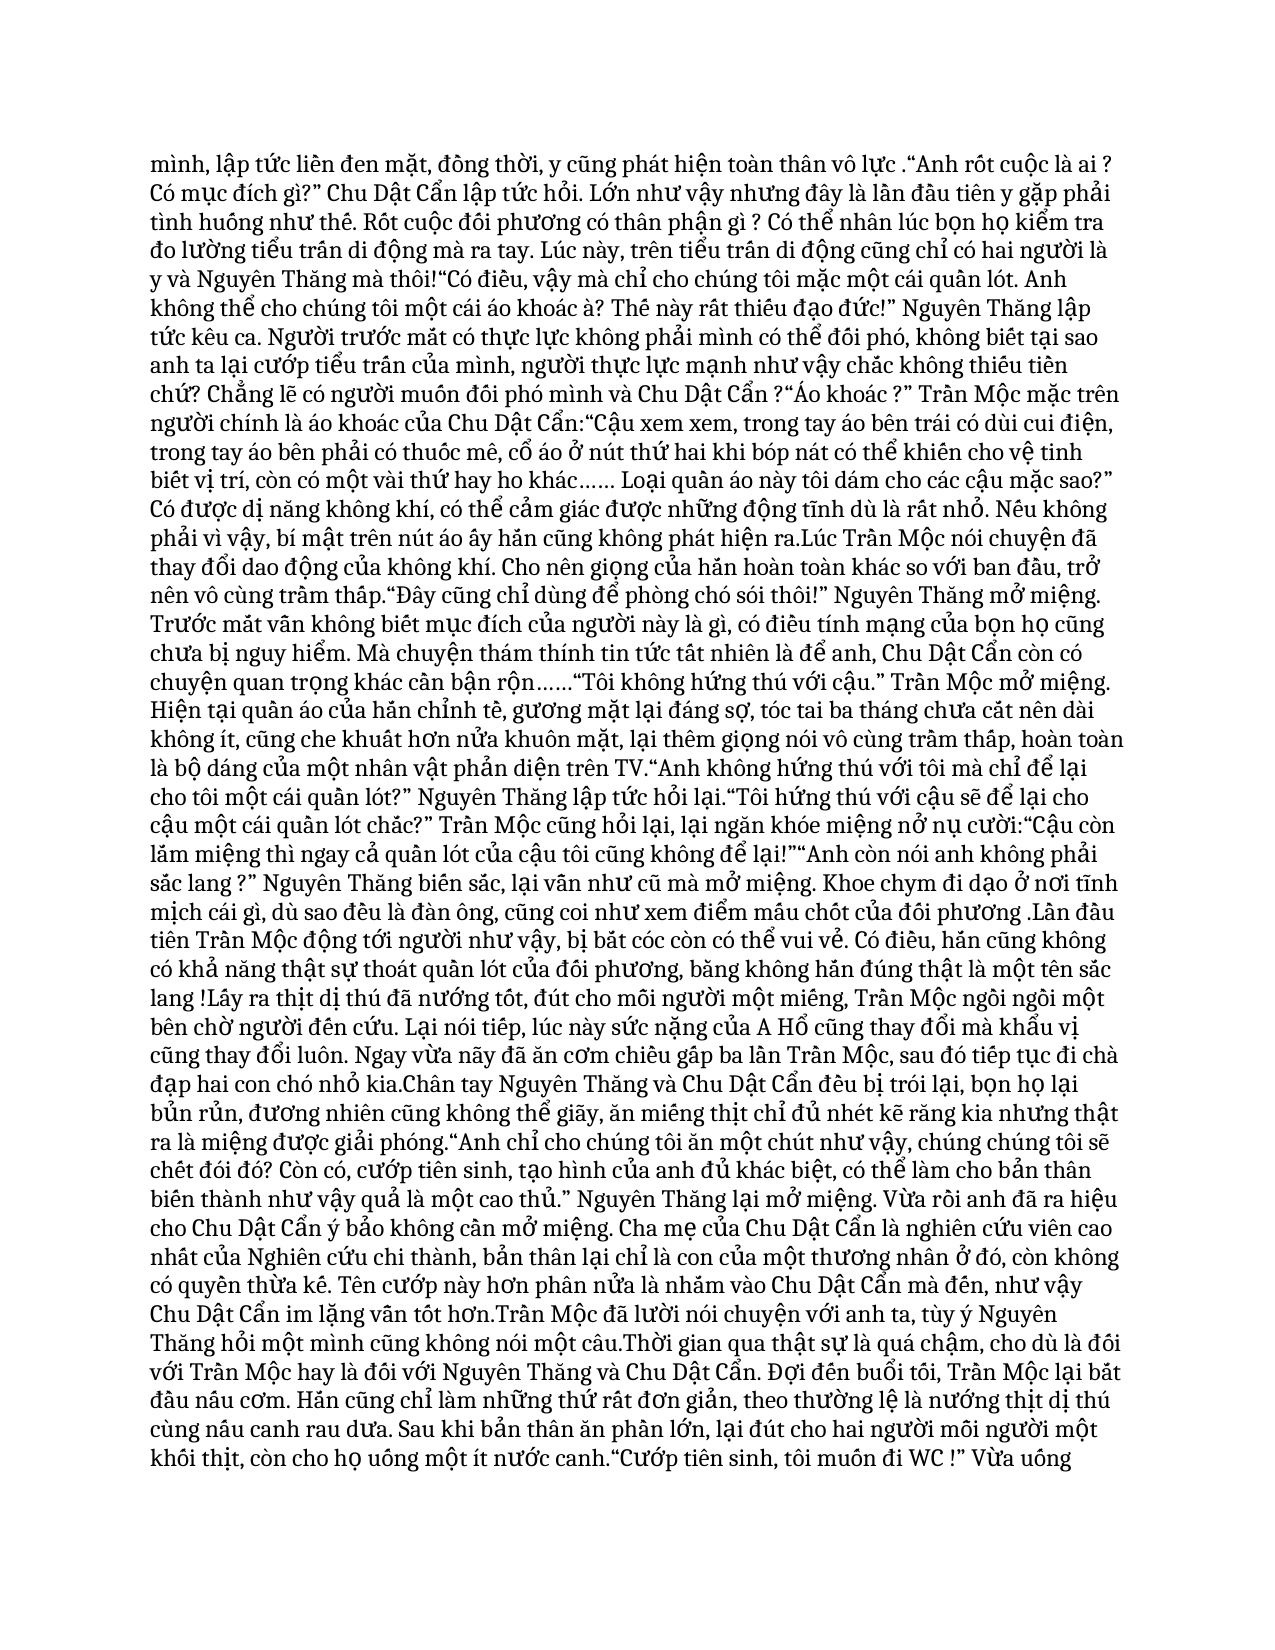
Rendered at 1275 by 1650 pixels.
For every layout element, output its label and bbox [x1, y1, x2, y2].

text [150, 150, 1125, 1472]
